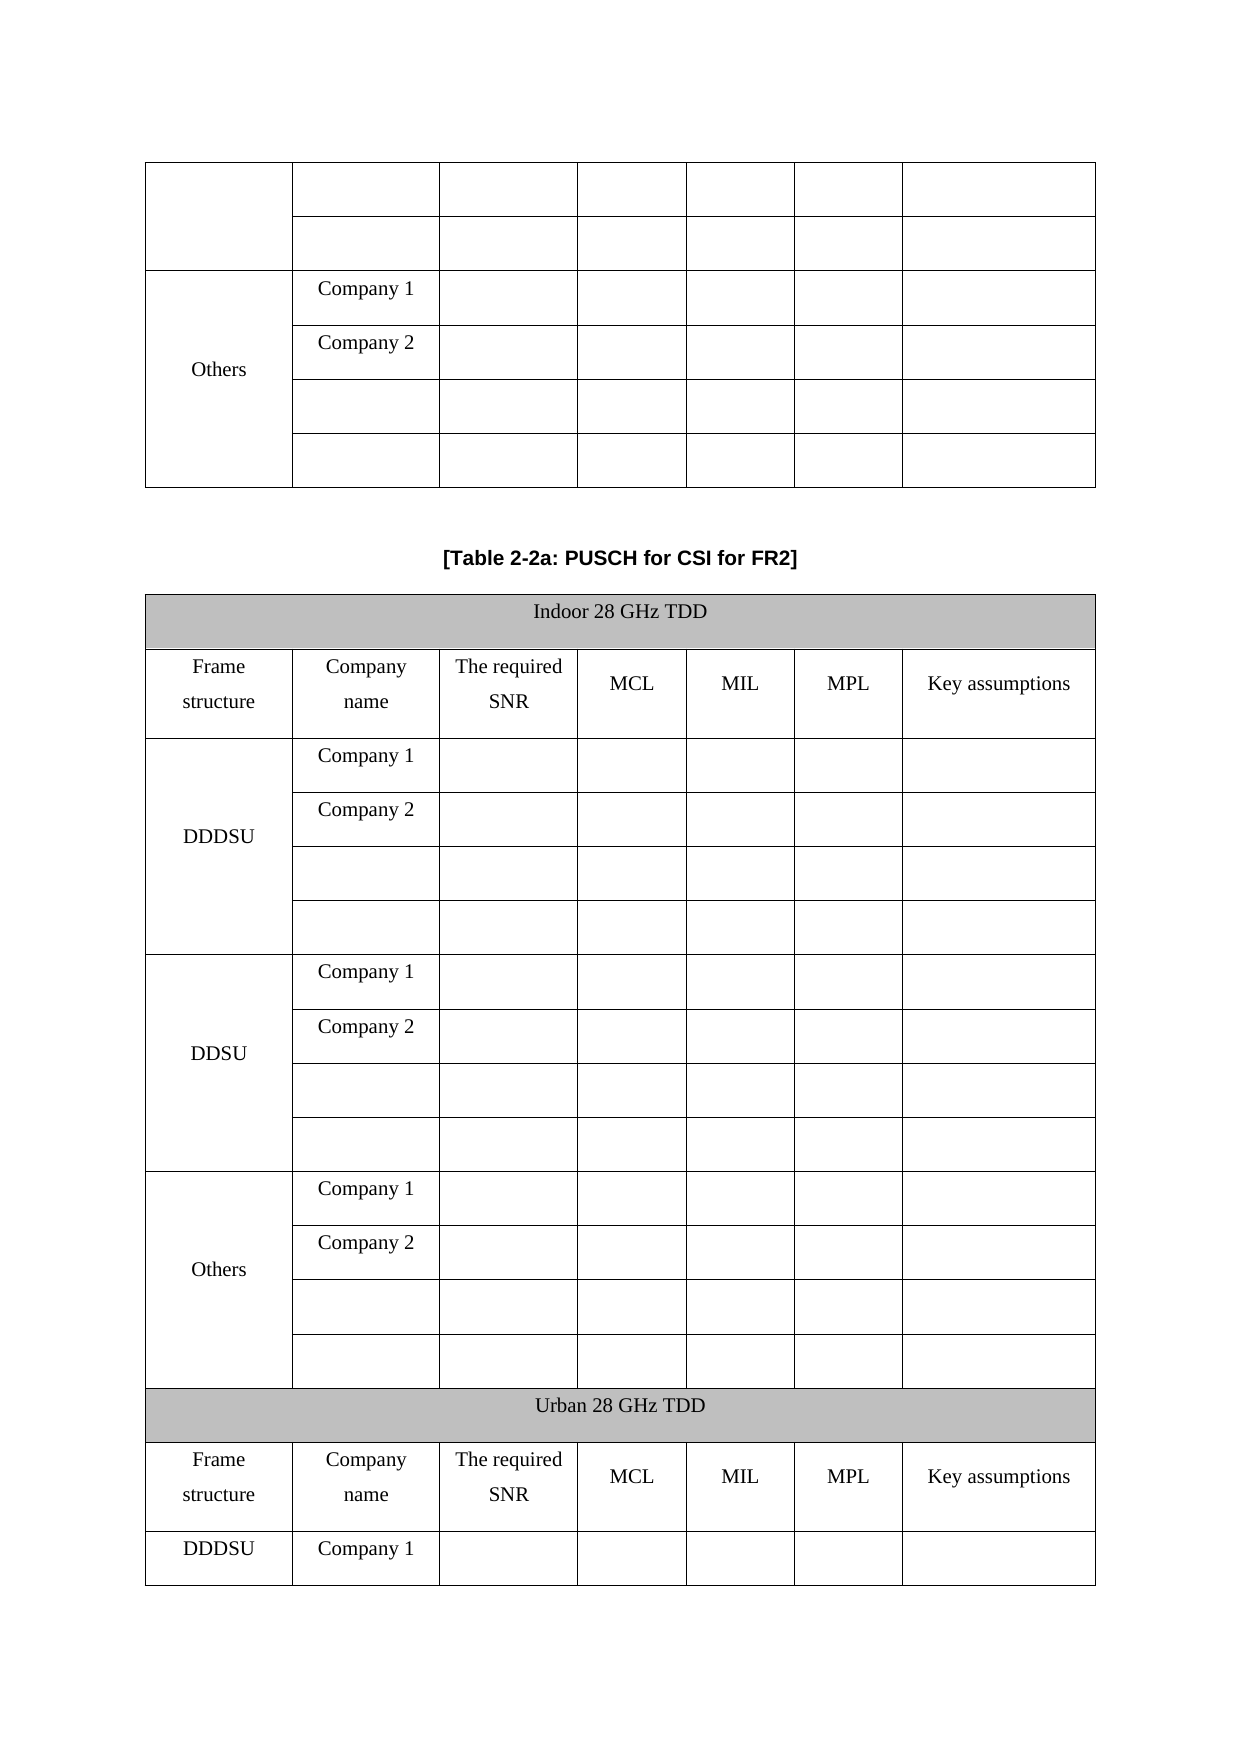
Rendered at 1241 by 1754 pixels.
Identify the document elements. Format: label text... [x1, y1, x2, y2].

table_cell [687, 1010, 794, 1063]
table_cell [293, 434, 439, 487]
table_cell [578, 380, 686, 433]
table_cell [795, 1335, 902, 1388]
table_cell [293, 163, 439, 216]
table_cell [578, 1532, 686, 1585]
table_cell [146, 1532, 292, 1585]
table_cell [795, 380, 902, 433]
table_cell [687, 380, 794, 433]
text [Table 2-2a: PUSCH for CSI for FR2] [187, 541, 1053, 574]
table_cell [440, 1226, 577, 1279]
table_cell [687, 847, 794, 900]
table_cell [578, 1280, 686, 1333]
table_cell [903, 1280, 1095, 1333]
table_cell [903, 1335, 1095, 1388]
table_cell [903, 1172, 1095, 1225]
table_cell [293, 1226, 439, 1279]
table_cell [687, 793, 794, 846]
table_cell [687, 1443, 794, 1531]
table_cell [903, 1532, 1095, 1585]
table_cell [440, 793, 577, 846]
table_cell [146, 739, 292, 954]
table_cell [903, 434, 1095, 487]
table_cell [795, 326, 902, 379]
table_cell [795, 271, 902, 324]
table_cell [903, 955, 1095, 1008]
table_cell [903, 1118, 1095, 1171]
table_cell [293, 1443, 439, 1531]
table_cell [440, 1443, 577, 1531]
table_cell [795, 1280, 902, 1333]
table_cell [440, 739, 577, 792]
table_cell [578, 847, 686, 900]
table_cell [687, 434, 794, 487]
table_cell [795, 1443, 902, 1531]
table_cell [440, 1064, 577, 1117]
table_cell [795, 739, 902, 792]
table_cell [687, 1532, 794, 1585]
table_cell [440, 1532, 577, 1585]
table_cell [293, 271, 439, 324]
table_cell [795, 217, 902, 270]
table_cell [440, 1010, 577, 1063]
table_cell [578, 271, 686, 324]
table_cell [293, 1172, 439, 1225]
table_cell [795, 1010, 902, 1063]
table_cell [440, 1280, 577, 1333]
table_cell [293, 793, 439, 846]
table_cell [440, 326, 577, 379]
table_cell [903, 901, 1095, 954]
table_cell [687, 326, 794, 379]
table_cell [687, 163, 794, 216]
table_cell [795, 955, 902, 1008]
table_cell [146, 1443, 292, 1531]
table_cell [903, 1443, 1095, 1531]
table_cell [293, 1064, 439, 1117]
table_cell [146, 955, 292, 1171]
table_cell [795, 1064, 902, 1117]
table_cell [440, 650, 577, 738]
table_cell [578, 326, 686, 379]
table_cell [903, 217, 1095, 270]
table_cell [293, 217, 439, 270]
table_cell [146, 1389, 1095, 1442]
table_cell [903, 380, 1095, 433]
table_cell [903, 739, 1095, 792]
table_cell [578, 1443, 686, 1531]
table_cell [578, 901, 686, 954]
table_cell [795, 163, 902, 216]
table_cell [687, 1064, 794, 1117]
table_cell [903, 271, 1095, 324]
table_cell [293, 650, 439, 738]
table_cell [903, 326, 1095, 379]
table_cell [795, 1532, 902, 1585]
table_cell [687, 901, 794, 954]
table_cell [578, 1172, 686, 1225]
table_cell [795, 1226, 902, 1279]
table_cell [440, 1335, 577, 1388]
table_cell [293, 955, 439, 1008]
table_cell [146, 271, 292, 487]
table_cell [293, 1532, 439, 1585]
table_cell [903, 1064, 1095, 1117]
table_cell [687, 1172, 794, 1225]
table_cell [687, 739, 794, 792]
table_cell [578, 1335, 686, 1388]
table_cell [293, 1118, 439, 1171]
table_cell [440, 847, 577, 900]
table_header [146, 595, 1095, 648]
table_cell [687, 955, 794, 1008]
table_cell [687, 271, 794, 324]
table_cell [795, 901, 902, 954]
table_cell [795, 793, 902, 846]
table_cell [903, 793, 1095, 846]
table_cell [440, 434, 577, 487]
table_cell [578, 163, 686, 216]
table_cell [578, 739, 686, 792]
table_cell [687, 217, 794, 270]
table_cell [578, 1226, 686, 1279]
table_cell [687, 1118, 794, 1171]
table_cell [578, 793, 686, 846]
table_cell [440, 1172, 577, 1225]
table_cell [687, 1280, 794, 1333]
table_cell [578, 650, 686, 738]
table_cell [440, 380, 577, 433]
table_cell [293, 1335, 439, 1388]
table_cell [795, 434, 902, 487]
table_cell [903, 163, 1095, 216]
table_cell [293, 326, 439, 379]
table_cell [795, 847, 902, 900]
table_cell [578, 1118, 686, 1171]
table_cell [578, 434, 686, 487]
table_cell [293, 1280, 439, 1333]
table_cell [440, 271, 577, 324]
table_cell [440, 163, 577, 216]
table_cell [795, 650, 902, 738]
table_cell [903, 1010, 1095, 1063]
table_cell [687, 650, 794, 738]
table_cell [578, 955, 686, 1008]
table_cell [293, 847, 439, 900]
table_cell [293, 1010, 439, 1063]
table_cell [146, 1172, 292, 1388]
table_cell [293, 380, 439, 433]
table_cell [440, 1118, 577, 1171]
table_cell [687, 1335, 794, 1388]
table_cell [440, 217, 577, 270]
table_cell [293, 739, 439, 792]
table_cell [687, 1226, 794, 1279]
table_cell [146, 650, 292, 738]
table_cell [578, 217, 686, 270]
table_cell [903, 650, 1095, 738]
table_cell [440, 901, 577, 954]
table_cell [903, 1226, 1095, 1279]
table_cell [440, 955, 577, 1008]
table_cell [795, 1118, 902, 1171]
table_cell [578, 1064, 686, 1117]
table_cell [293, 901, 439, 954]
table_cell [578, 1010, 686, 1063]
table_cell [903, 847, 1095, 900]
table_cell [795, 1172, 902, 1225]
